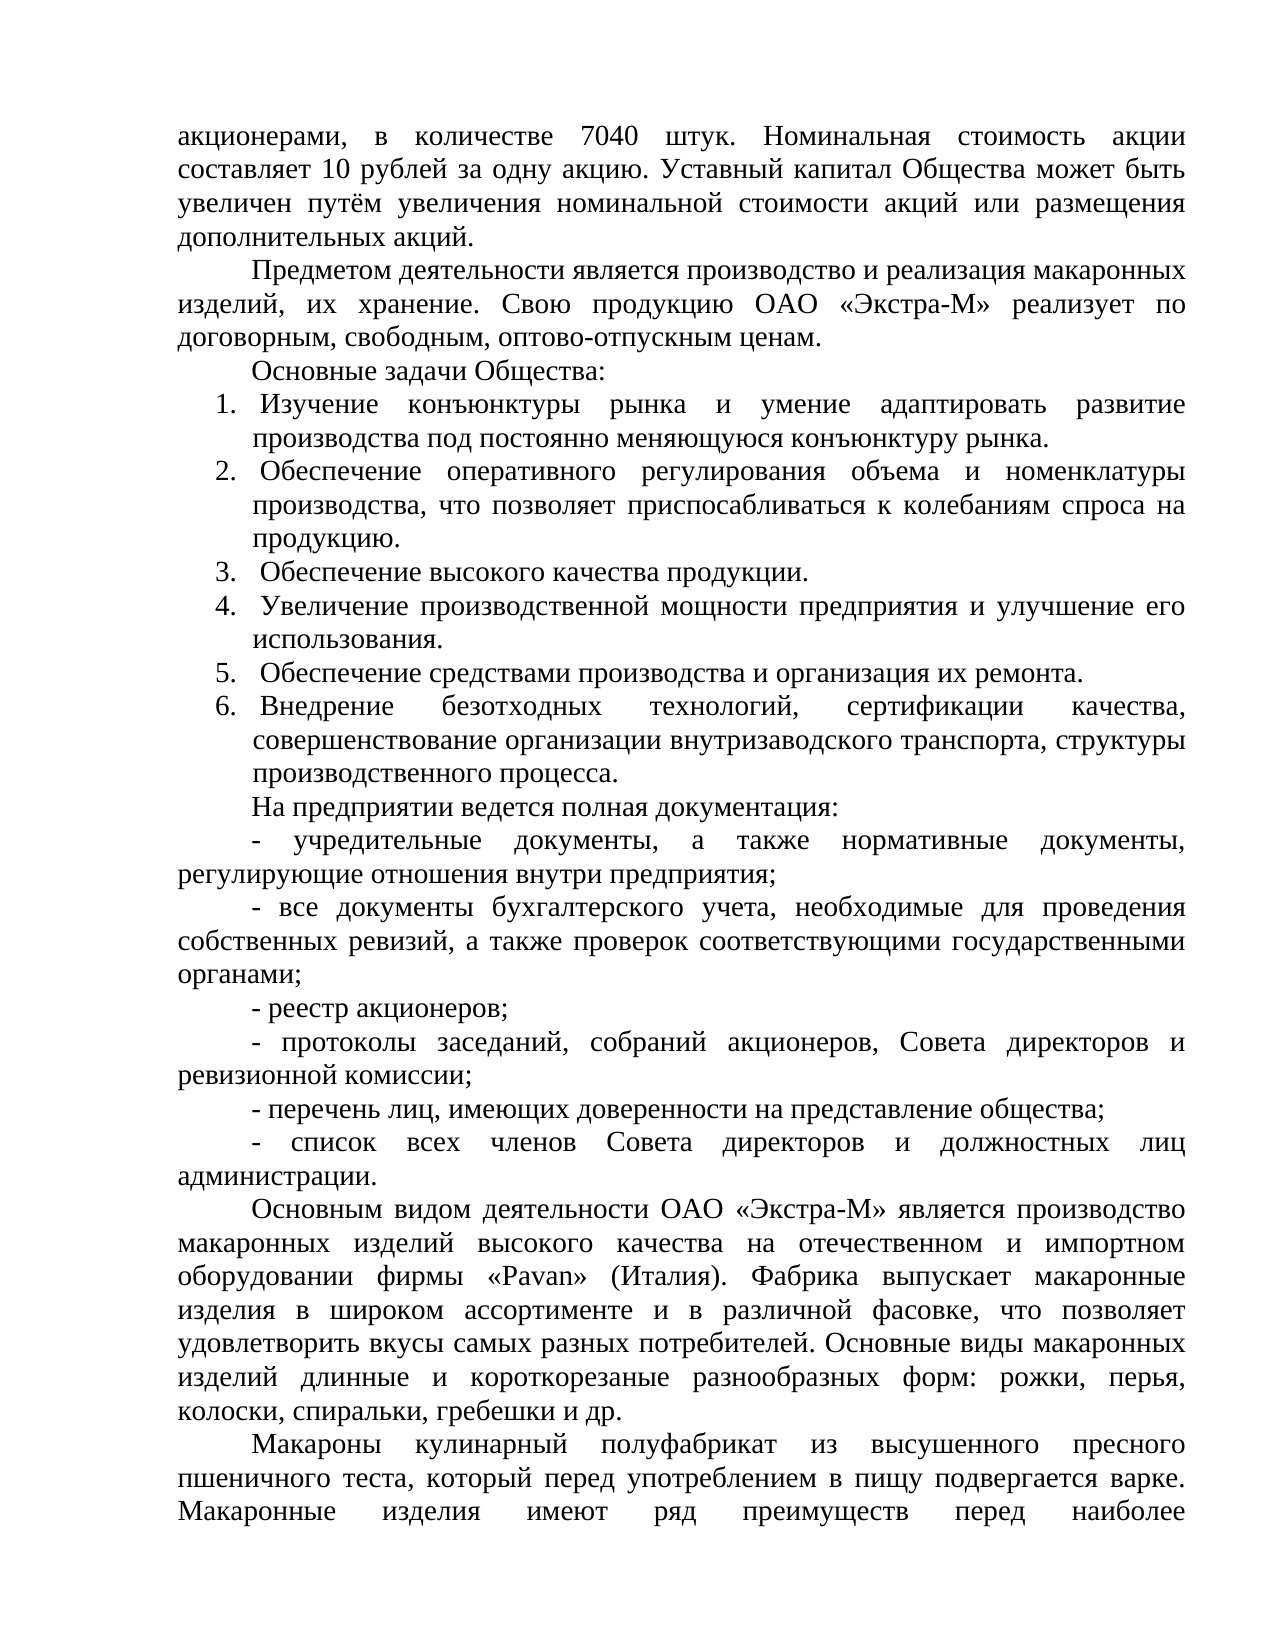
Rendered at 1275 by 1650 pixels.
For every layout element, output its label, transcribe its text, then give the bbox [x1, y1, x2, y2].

list Обеспечение высокого качества продукции. [215, 554, 1186, 588]
text - учредительные документы, а также нормативные документы, регулирующие отношения внутри предприятия; [177, 822, 1186, 889]
list Изучение конъюнктуры рынка и умение адаптировать развитие производства под постоянно меняющуюся конъюнктуру рынка. [215, 386, 1186, 453]
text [177, 1426, 1186, 1527]
text Основным видом деятельности ОАО «Экстра-М» является производство макаронных изделий высокого качества на отечественном и импортном оборудовании фирмы «Pavan» (Италия). Фабрика выпускает макаронные изделия в широком ассортименте и в различной фасовке, что позволяет удовлетворить вкусы самых разных потребителей. Основные виды макаронных изделий длинные и короткорезаные разнообразных форм: рожки, перья, колоски, спиральки, гребешки и др. [177, 1191, 1186, 1426]
text - список всех членов Совета директоров и должностных лиц администрации. [177, 1124, 1186, 1191]
text - реестр акционеров; [177, 990, 1186, 1024]
text - все документы бухгалтерского учета, необходимые для проведения собственных ревизий, а также проверок соответствующими государственными органами; [177, 889, 1186, 990]
list Обеспечение средствами производства и организация их ремонта. [215, 655, 1186, 688]
text Основные задачи Общества: [177, 353, 1186, 386]
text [177, 118, 1186, 252]
list Обеспечение оперативного регулирования объема и номенклатуры производства, что позволяет приспосабливаться к колебаниям спроса на продукцию. [215, 453, 1186, 554]
list Увеличение производственной мощности предприятия и улучшение его использования. [215, 588, 1186, 655]
list Внедрение безотходных технологий, сертификации качества, совершенствование организации внутризаводского транспорта, структуры производственного процесса. [215, 688, 1186, 789]
text На предприятии ведется полная документация: [177, 789, 1186, 822]
text Предметом деятельности является производство и реализация макаронных изделий, их хранение. Свою продукцию ОАО «Экстра-М» реализует по договорным, свободным, оптово-отпускным ценам. [177, 252, 1186, 353]
text - протоколы заседаний, собраний акционеров, Совета директоров и ревизионной комиссии; [177, 1024, 1186, 1091]
text - перечень лиц, имеющих доверенности на представление общества; [177, 1091, 1186, 1124]
